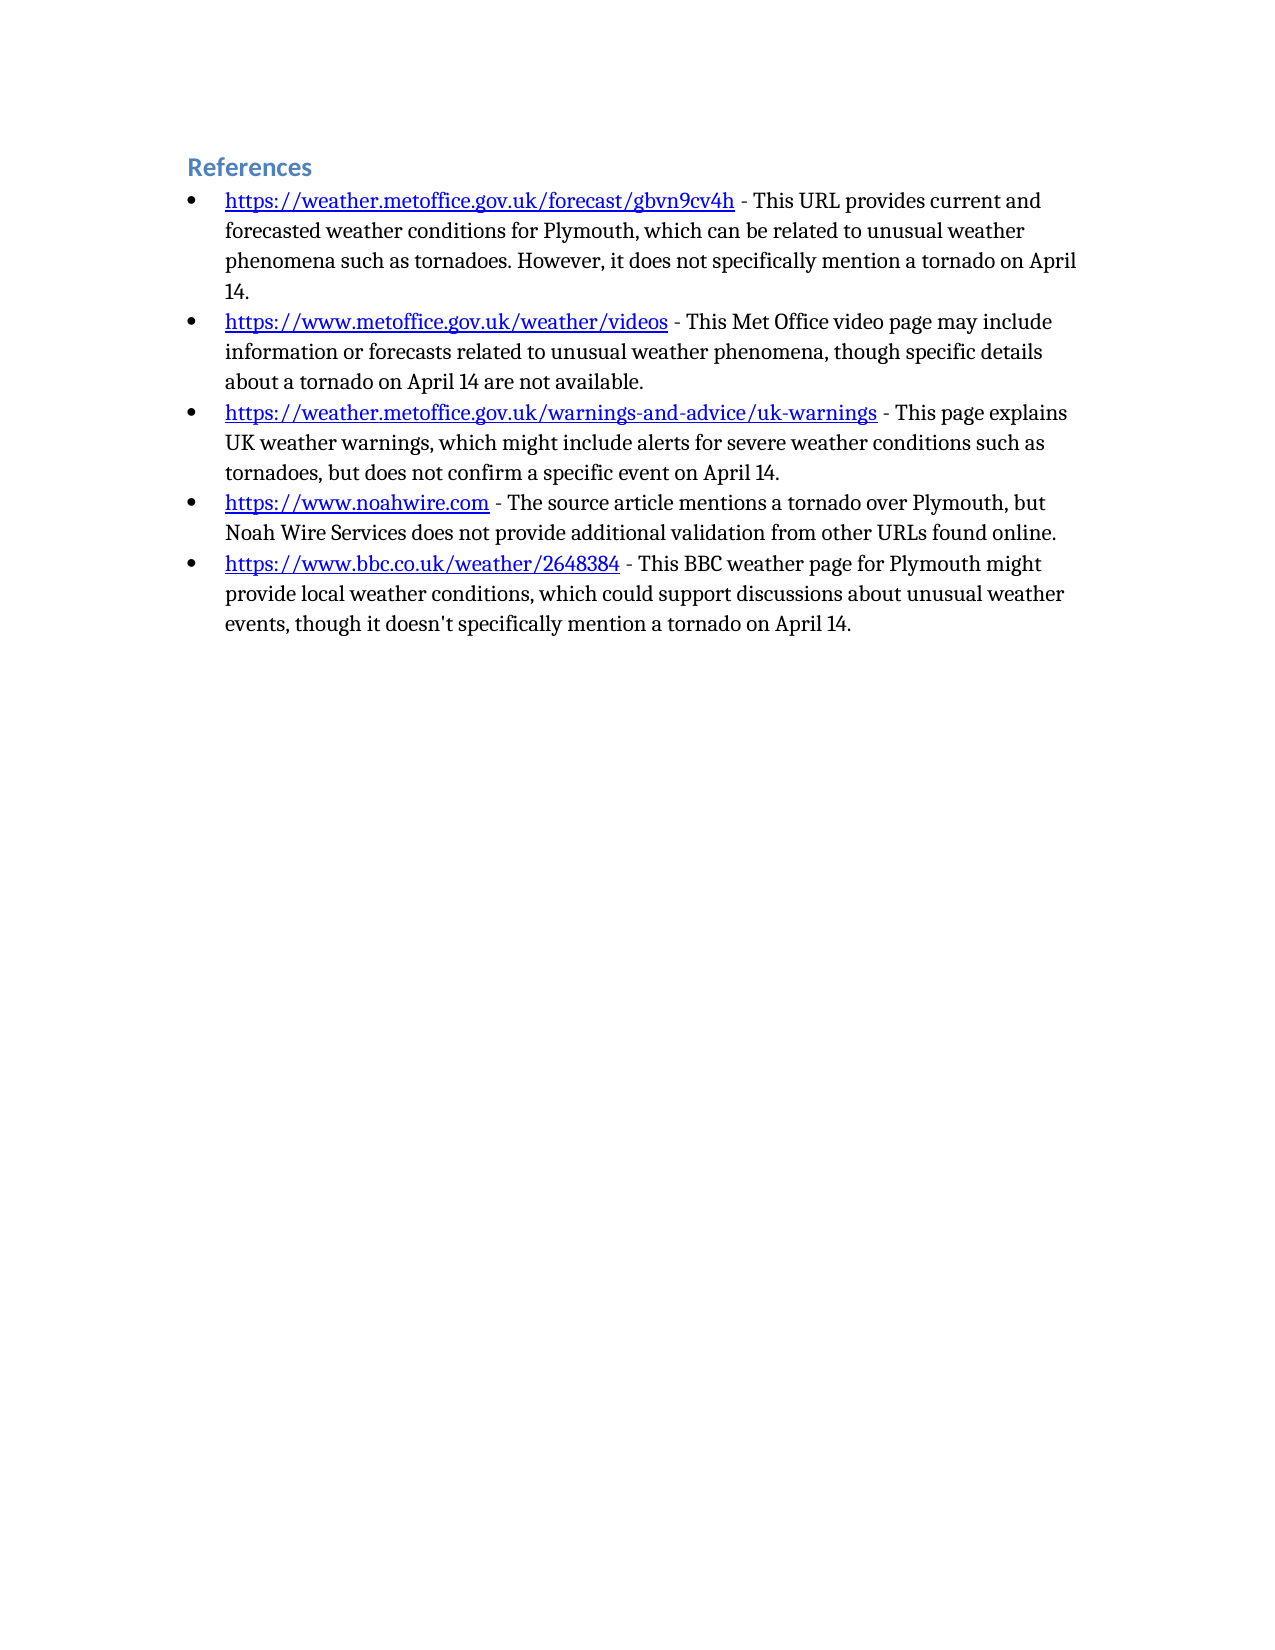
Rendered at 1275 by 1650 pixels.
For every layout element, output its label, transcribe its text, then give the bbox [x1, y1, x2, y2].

subtitle References [187, 150, 1087, 183]
list https://www.metoffice.gov.uk/weather/videos - This Met Office video page may include information or forecasts related to unusual weather phenomena, though specific details about a tornado on April 14 are not available. [187, 309, 1087, 396]
list https://weather.metoffice.gov.uk/forecast/gbvn9cv4h - This URL provides current and forecasted weather conditions for Plymouth, which can be related to unusual weather phenomena such as tornadoes. However, it does not specifically mention a tornado on April 14. [187, 188, 1087, 305]
list https://weather.metoffice.gov.uk/warnings-and-advice/uk-warnings - This page explains UK weather warnings, which might include alerts for severe weather conditions such as tornadoes, but does not confirm a specific event on April 14. [187, 399, 1087, 486]
list https://www.noahwire.com - The source article mentions a tornado over Plymouth, but Noah Wire Services does not provide additional validation from other URLs found online. [187, 490, 1087, 547]
list https://www.bbc.co.uk/weather/2648384 - This BBC weather page for Plymouth might provide local weather conditions, which could support discussions about unusual weather events, though it doesn't specifically mention a tornado on April 14. [187, 550, 1087, 637]
